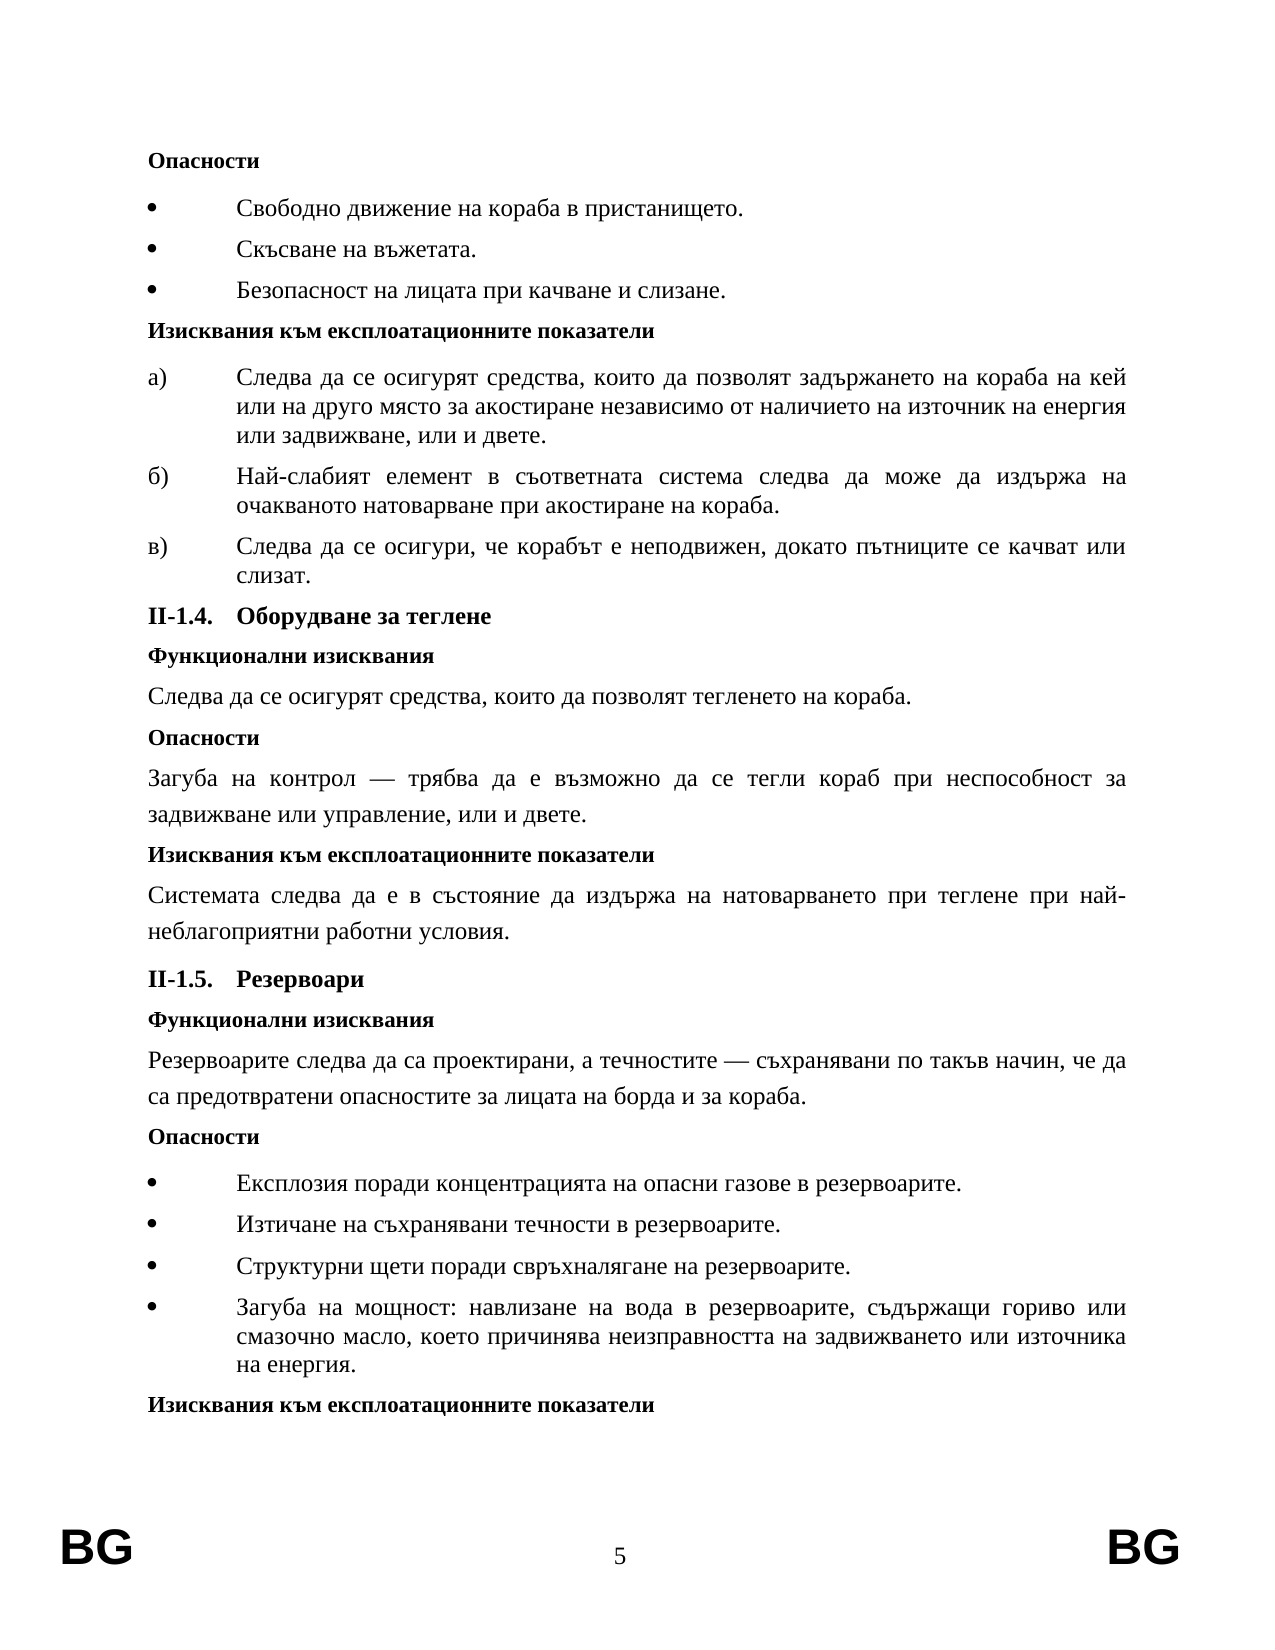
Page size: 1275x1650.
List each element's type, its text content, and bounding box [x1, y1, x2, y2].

text Резервоарите следва да са проектирани, а течностите — съхранявани по такъв начин, че да са предотвратени опасностите за лицата на борда и за кораба. [148, 1045, 1127, 1109]
text Структурни щети поради свръхналягане на резервоарите. [148, 1251, 1127, 1279]
text Опасности [148, 723, 1127, 750]
text Изисквания към експлоатационните показатели [148, 317, 1127, 343]
text Изтичане на съхранявани течности в резервоарите. [148, 1209, 1127, 1238]
text Опасности [148, 148, 1127, 174]
text Скъсване на въжетата. [148, 234, 1127, 263]
list Свободно движение на кораба в пристанището. [148, 193, 1127, 222]
text Изисквания към експлоатационните показатели [148, 1391, 1127, 1417]
text Експлозия поради концентрацията на опасни газове в резервоарите. [148, 1168, 1127, 1197]
text а) Следва да се осигурят средства, които да позволят задържането на кораба на кей или на друго място за акостиране независимо от наличието на източник на енергия или задвижване, или и двете. [148, 362, 1127, 448]
text Функционални изисквания [148, 1006, 1127, 1032]
text Опасности [148, 1123, 1127, 1149]
subtitle II-1.4. Оборудване за теглене [148, 601, 1127, 630]
text Безопасност на лицата при качване и слизане. [148, 276, 1127, 304]
text б) Най-слабият елемент в съответната система следва да може да издържа на очакваното натоварване при акостиране на кораба. [148, 461, 1127, 518]
text Следва да се осигурят средства, които да позволят тегленето на кораба. [148, 681, 1127, 710]
text Изисквания към експлоатационните показатели [148, 841, 1127, 867]
subtitle II-1.5. Резервоари [148, 964, 1127, 993]
text Загуба на мощност: навлизане на вода в резервоарите, съдържащи гориво или смазочно масло, което причинява неизправността на задвижването или източника на енергия. [148, 1292, 1127, 1378]
text Системата следва да е в състояние да издържа на натоварването при теглене при най-неблагоприятни работни условия. [148, 880, 1127, 945]
text в) Следва да се осигури, че корабът е неподвижен, докато пътниците се качват или слизат. [148, 531, 1127, 588]
text Загуба на контрол — трябва да е възможно да се тегли кораб при неспособност за задвижване или управление, или и двете. [148, 763, 1127, 827]
text Функционални изисквания [148, 642, 1127, 668]
